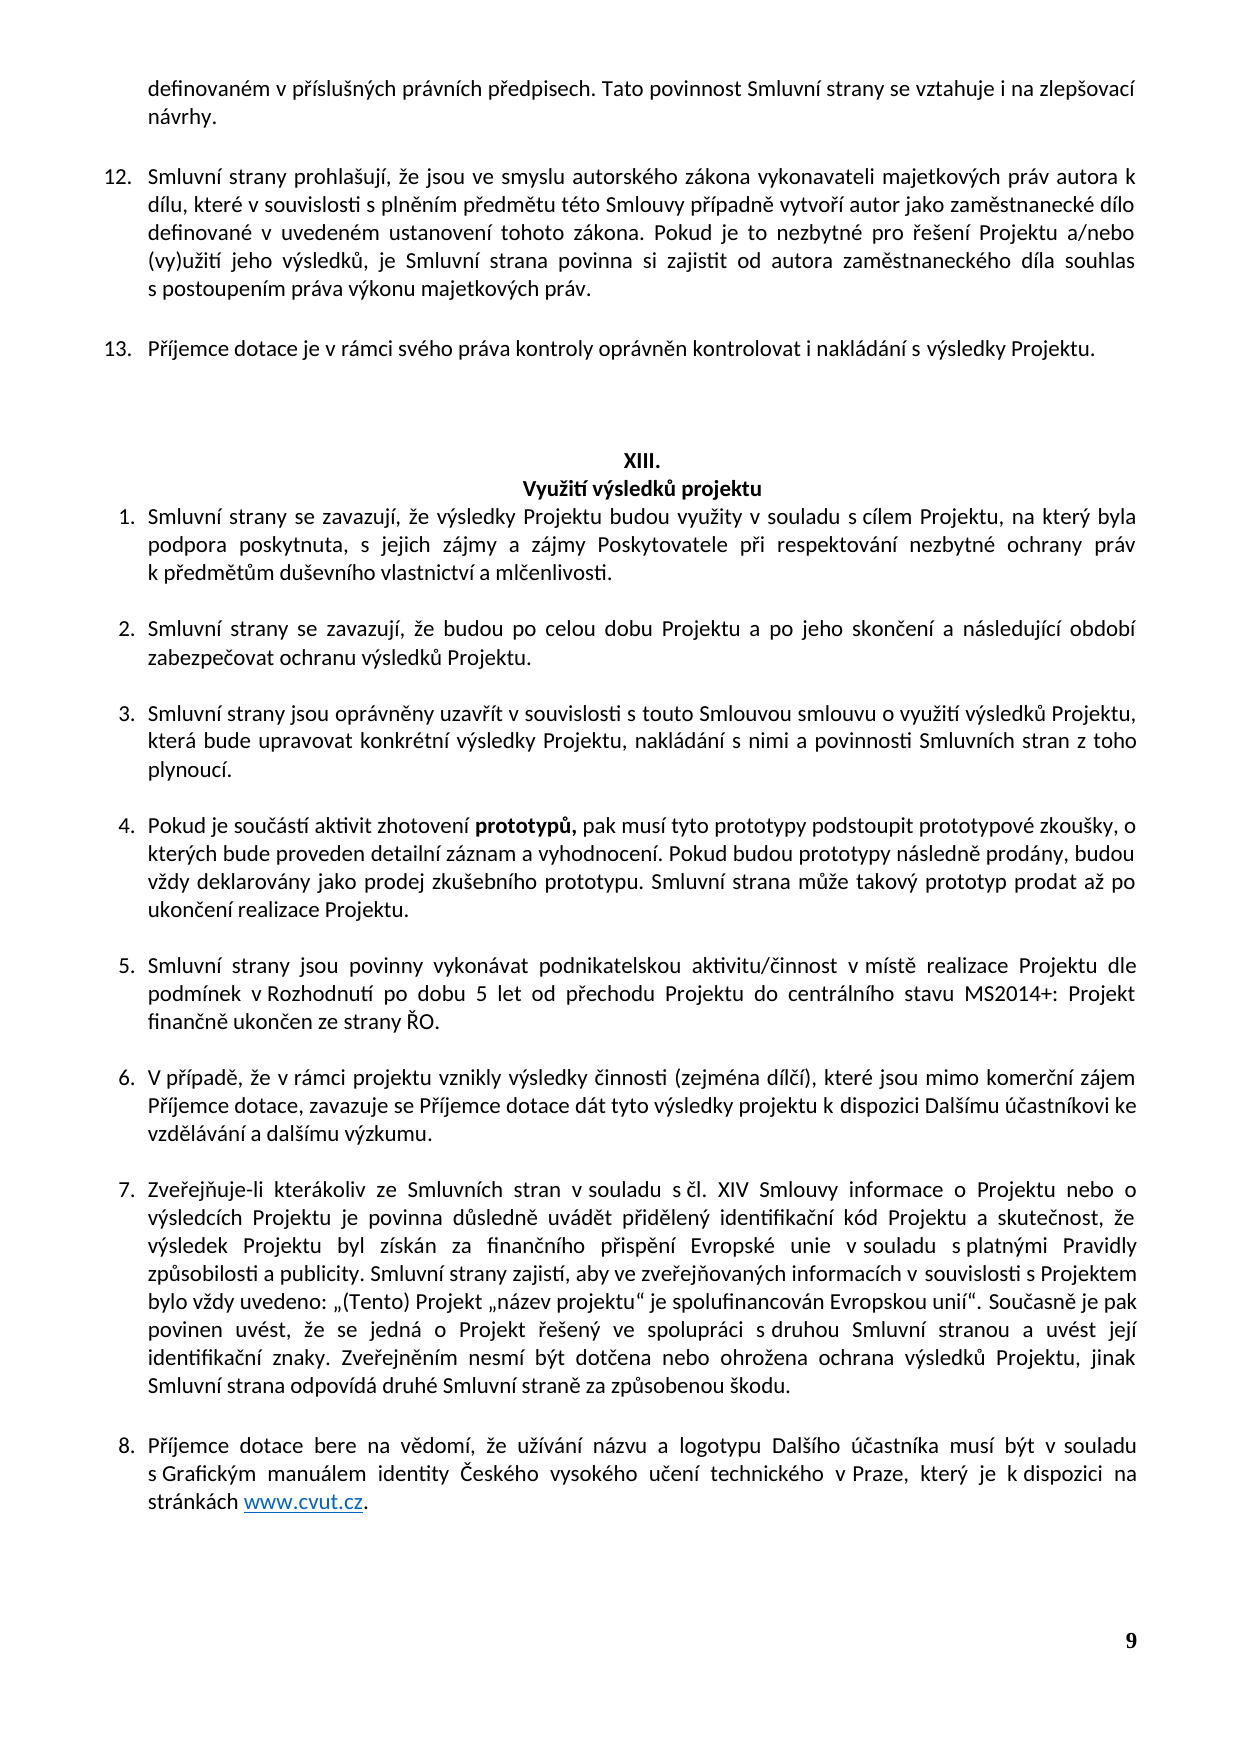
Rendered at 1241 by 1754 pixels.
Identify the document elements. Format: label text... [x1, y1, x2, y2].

list Smluvní strany se zavazují, že výsledky Projektu budou využity v souladu s cílem Projektu, na který byla podpora poskytnuta, s jejich zájmy a zájmy Poskytovatele při respektování nezbytné ochrany práv k předmětům duševního vlastnictví a mlčenlivosti. [118, 502, 1137, 587]
list Smluvní strany prohlašují, že jsou ve smyslu autorského zákona vykonavateli majetkových práv autora k dílu, které v souvislosti s plněním předmětu této Smlouvy případně vytvoří autor jako zaměstnanecké dílo definované v uvedeném ustanovení tohoto zákona. Pokud je to nezbytné pro řešení Projektu a/nebo (vy)užití jeho výsledků, je Smluvní strana povinna si zajistit od autora zaměstnaneckého díla souhlas s postoupením práva výkonu majetkových práv. [103, 162, 1137, 302]
list Pokud je součástí aktivit zhotovení prototypů, pak musí tyto prototypy podstoupit prototypové zkoušky, o kterých bude proveden detailní záznam a vyhodnocení. Pokud budou prototypy následně prodány, budou vždy deklarovány jako prodej zkušebního prototypu. Smluvní strana může takový prototyp prodat až po ukončení realizace Projektu. [118, 811, 1137, 923]
list Zveřejňuje-li kterákoliv ze Smluvních stran v souladu s čl. XIV Smlouvy informace o Projektu nebo o výsledcích Projektu je povinna důsledně uvádět přidělený identifikační kód Projektu a skutečnost, že výsledek Projektu byl získán za finančního přispění Evropské unie v souladu s platnými Pravidly způsobilosti a publicity. Smluvní strany zajistí, aby ve zveřejňovaných informacích v souvislosti s Projektem bylo vždy uvedeno: „(Tento) Projekt „název projektu“ je spolufinancován Evropskou unií“. Současně je pak povinen uvést, že se jedná o Projekt řešený ve spolupráci s druhou Smluvní stranou a uvést její identifikační znaky. Zveřejněním nesmí být dotčena nebo ohrožena ochrana výsledků Projektu, jinak Smluvní strana odpovídá druhé Smluvní straně za způsobenou škodu. [118, 1175, 1137, 1399]
text Využití výsledků projektu [148, 474, 1137, 502]
list V případě, že v rámci projektu vznikly výsledky činnosti (zejména dílčí), které jsou mimo komerční zájem Příjemce dotace, zavazuje se Příjemce dotace dát tyto výsledky projektu k dispozici Dalšímu účastníkovi ke vzdělávání a dalšímu výzkumu. [118, 1063, 1137, 1147]
list Příjemce dotace bere na vědomí, že užívání názvu a logotypu Dalšího účastníka musí být v souladu s Grafickým manuálem identity Českého vysokého učení technického v Praze, který je k dispozici na stránkách www.cvut.cz. [118, 1431, 1137, 1515]
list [103, 74, 1137, 130]
list Smluvní strany jsou oprávněny uzavřít v souvislosti s touto Smlouvou smlouvu o využití výsledků Projektu, která bude upravovat konkrétní výsledky Projektu, nakládání s nimi a povinnosti Smluvních stran z toho plynoucí. [118, 699, 1137, 783]
text XIII. [148, 446, 1137, 474]
list Smluvní strany jsou povinny vykonávat podnikatelskou aktivitu/činnost v místě realizace Projektu dle podmínek v Rozhodnutí po dobu 5 let od přechodu Projektu do centrálního stavu MS2014+: Projekt finančně ukončen ze strany ŘO. [118, 951, 1137, 1035]
list Příjemce dotace je v rámci svého práva kontroly oprávněn kontrolovat i nakládání s výsledky Projektu. [103, 334, 1137, 362]
list Smluvní strany se zavazují, že budou po celou dobu Projektu a po jeho skončení a následující období zabezpečovat ochranu výsledků Projektu. [118, 614, 1137, 671]
